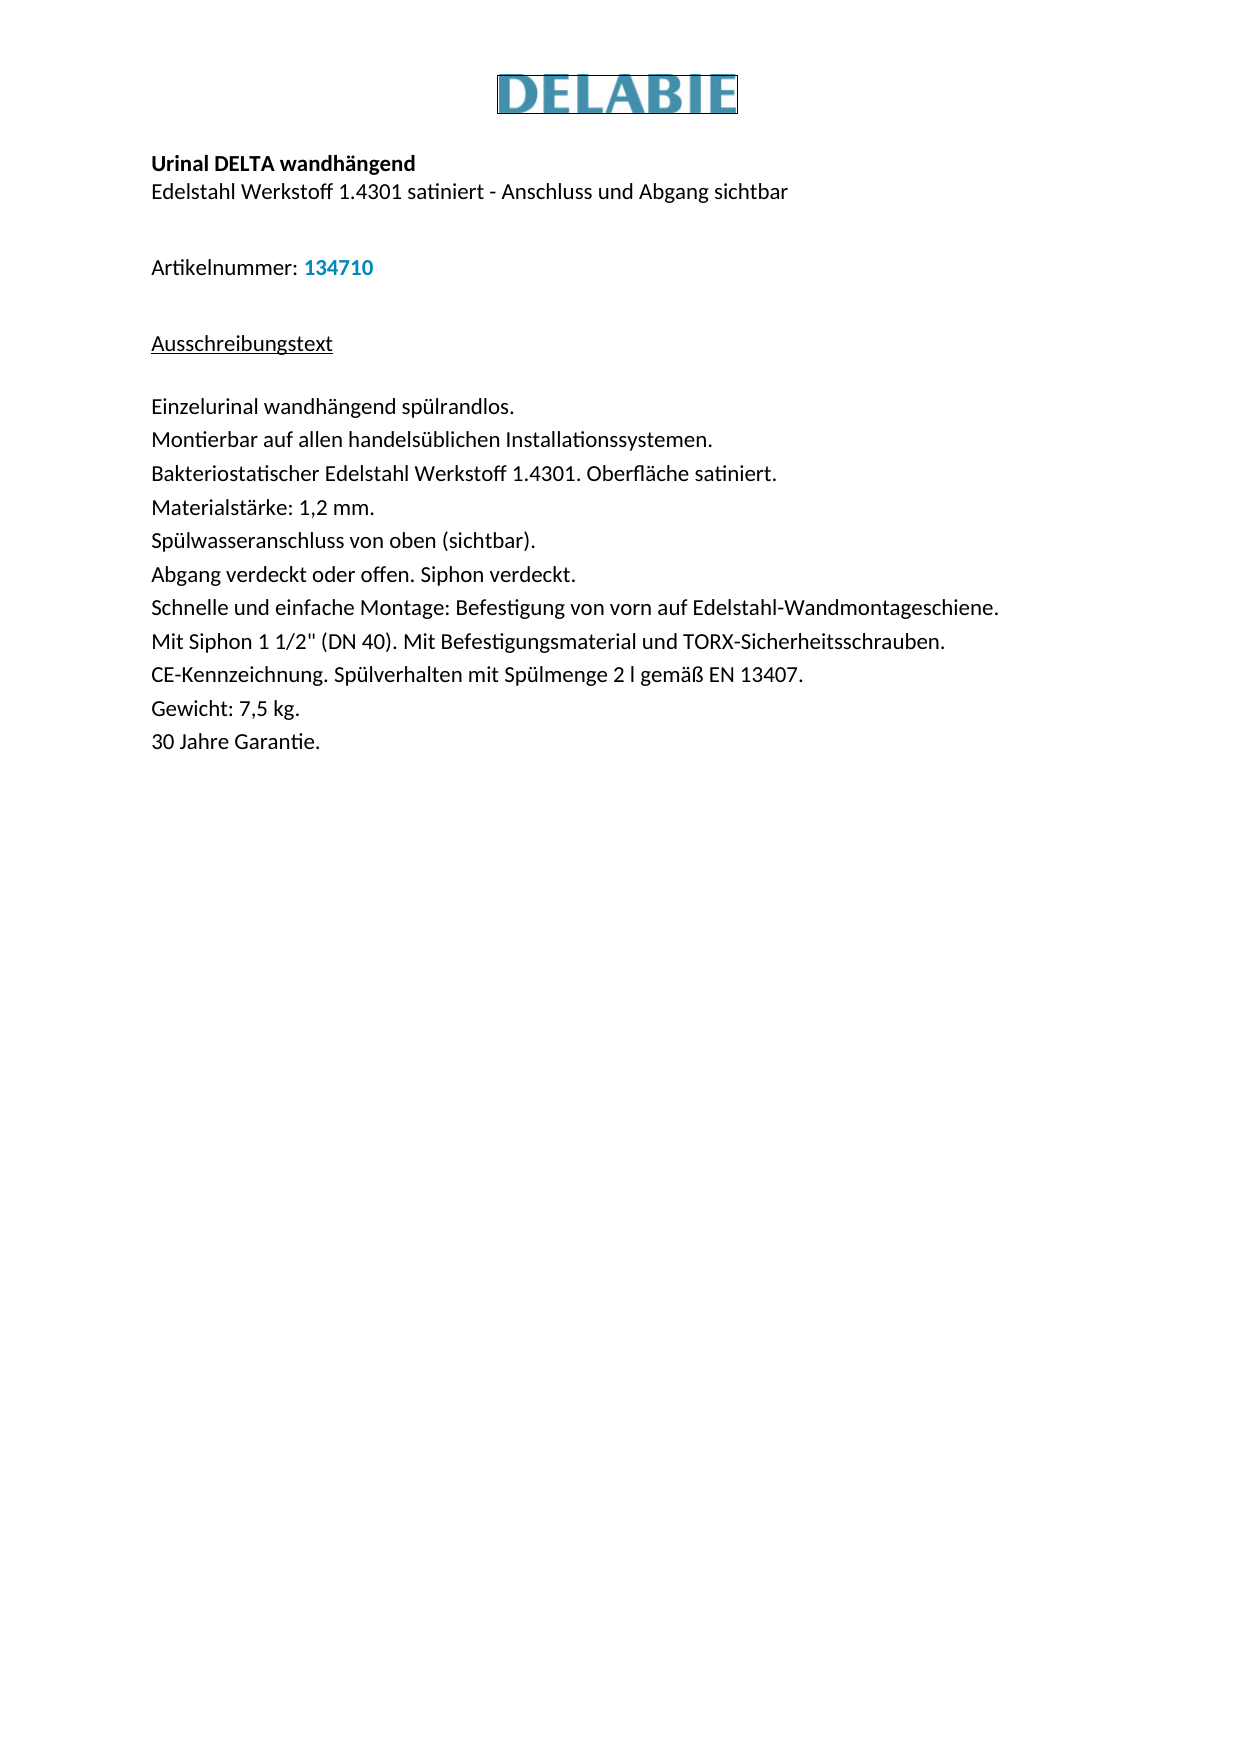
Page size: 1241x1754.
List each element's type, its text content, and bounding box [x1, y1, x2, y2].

text Montierbar auf allen handelsüblichen Installationssystemen. [151, 426, 1084, 453]
text Ausschreibungstext [151, 329, 1084, 357]
text Einzelurinal wandhängend spülrandlos. [151, 392, 1084, 420]
text Gewicht: 7,5 kg. [151, 694, 1084, 722]
text Spülwasseranschluss von oben (sichtbar). [151, 526, 1084, 554]
text Edelstahl Werkstoff 1.4301 satiniert - Anschluss und Abgang sichtbar [151, 177, 1084, 205]
text Abgang verdeckt oder offen. Siphon verdeckt. [151, 560, 1084, 588]
text CE-Kennzeichnung. Spülverhalten mit Spülmenge 2 l gemäß EN 13407. [151, 660, 1084, 688]
text Urinal DELTA wandhängend [151, 149, 1084, 177]
text Artikelnummer: 134710 [151, 253, 1084, 281]
text Bakteriostatischer Edelstahl Werkstoff 1.4301. Oberfläche satiniert. [151, 459, 1084, 487]
text Mit Siphon 1 1/2" (DN 40). Mit Befestigungsmaterial und TORX-Sicherheitsschrauben. [151, 627, 1084, 655]
picture [498, 76, 737, 113]
text Materialstärke: 1,2 mm. [151, 493, 1084, 521]
text 30 Jahre Garantie. [151, 727, 1084, 755]
text Schnelle und einfache Montage: Befestigung von vorn auf Edelstahl-Wandmontageschiene. [151, 593, 1084, 621]
